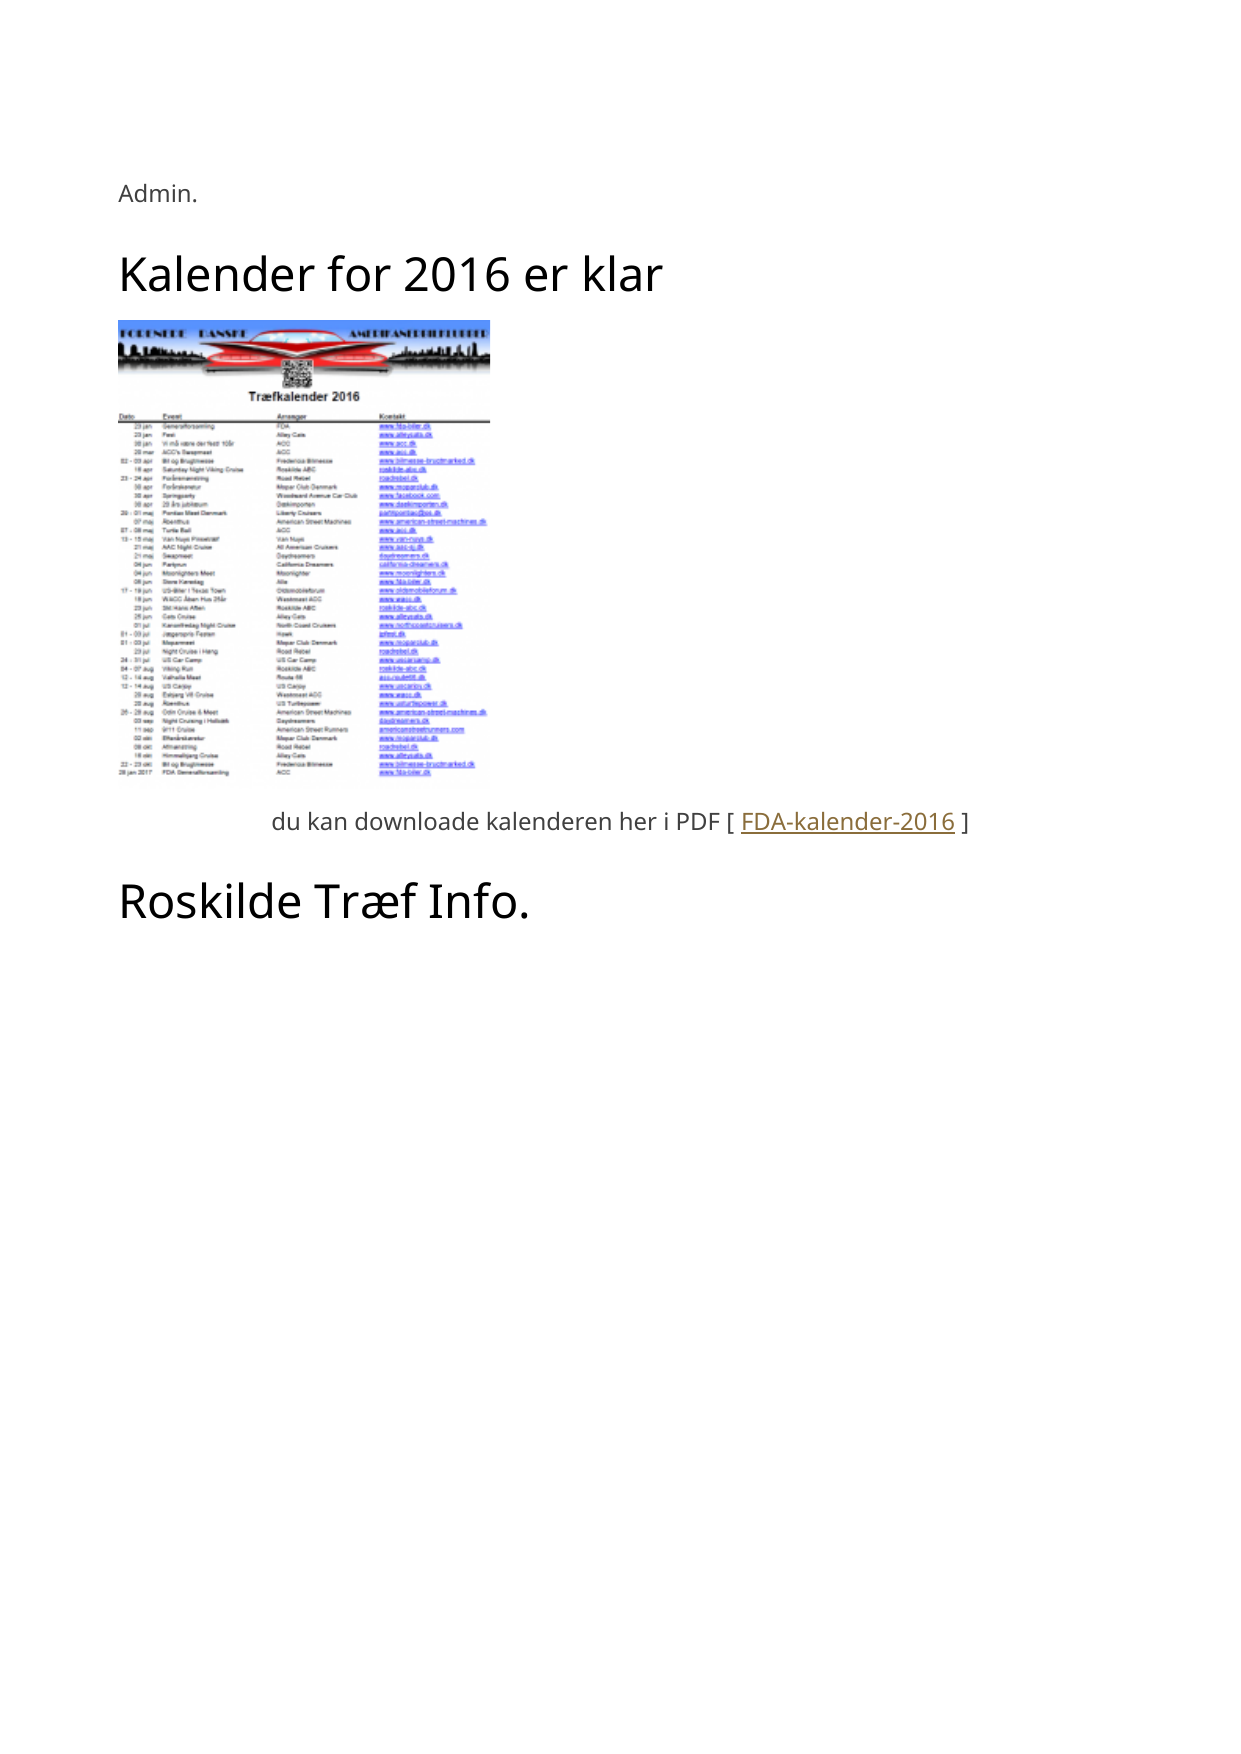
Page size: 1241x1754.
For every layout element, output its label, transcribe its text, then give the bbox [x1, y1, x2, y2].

text Admin. [118, 177, 1122, 210]
picture [118, 320, 491, 789]
subtitle Roskilde Træf Info. [118, 868, 1122, 932]
subtitle Kalender for 2016 er klar [118, 241, 1122, 305]
text du kan downloade kalenderen her i PDF [ FDA-kalender-2016 ] [118, 804, 1122, 837]
